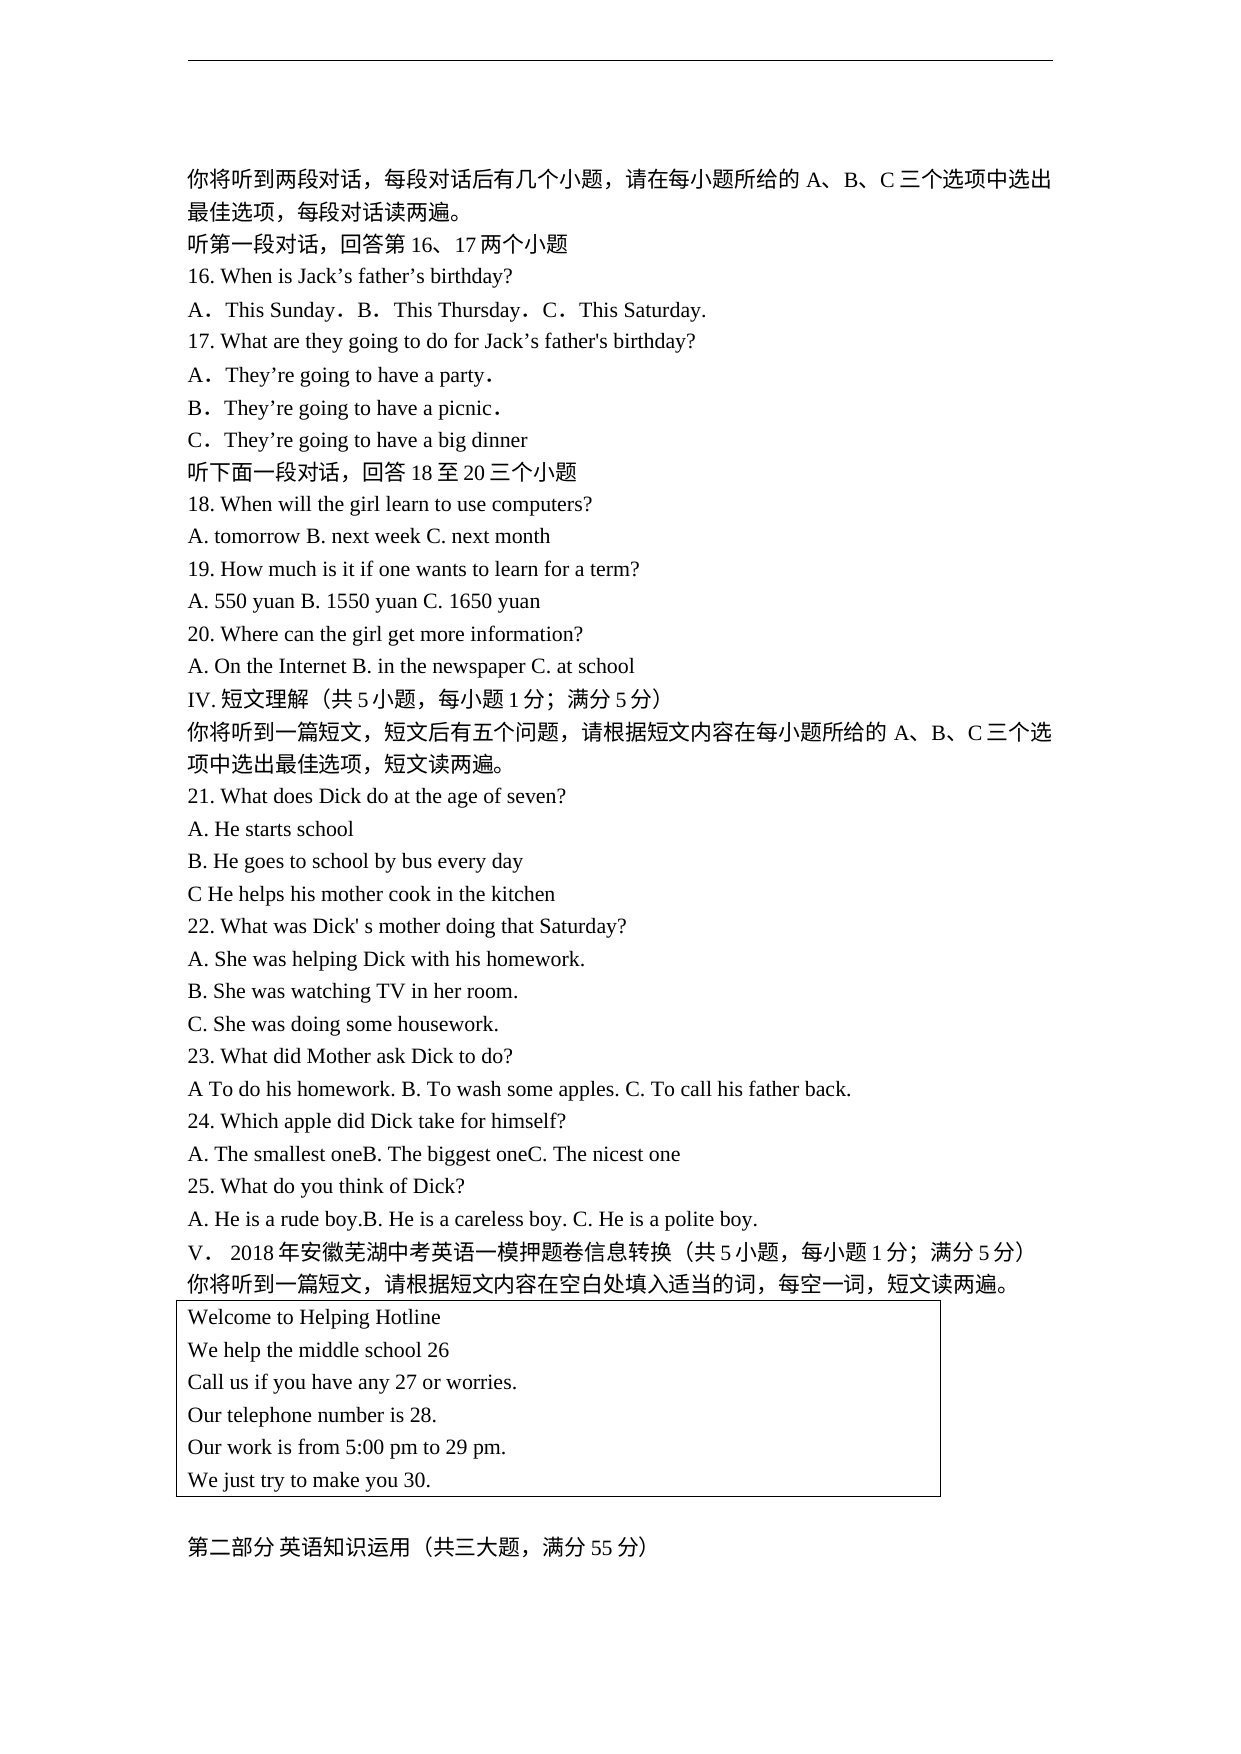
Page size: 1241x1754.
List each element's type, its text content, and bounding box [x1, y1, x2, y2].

text A. He starts school [187, 812, 1053, 844]
text 18. When will the girl learn to use computers? [187, 487, 1053, 519]
text 听第一段对话，回答第16、17两个小题 [187, 227, 1053, 259]
text 你将听到一篇短文，短文后有五个问题，请根据短文内容在每小题所给的A、B、C三个选项中选出最佳选项，短文读两遍。 [187, 714, 1053, 779]
text 听下面一段对话，回答18至20三个小题 [187, 454, 1053, 487]
text V． 2018年安徽芜湖中考英语一模押题卷信息转换（共5小题，每小题1分；满分5分） [187, 1234, 1053, 1267]
text B. She was watching TV in her room. [187, 974, 1053, 1007]
text A. He is a rude boy.B. He is a careless boy. C. He is a polite boy. [187, 1202, 1053, 1234]
text 16. When is Jack’s father’s birthday? [187, 259, 1053, 292]
text 25. What do you think of Dick? [187, 1169, 1053, 1202]
text 22. What was Dick' s mother doing that Saturday? [187, 909, 1053, 942]
text C. She was doing some housework. [187, 1007, 1053, 1039]
text B．They’re going to have a picnic． [187, 389, 1053, 422]
table_header Welcome to Helping Hotline We help the middle school 26 Call us if you have any 27 or worries. Our telephone number is 28. Our work is from 5:00 pm to 29 pm. We just try to make you 30. [177, 1301, 940, 1496]
text 24. Which apple did Dick take for himself? [187, 1104, 1053, 1137]
text A To do his homework. B. To wash some apples. C. To call his father back. [187, 1072, 1053, 1104]
text A．This Sunday．B．This Thursday．C．This Saturday. [187, 292, 1053, 324]
text 19. How much is it if one wants to learn for a term? [187, 552, 1053, 584]
text B. He goes to school by bus every day [187, 844, 1053, 877]
text 17. What are they going to do for Jack’s father's birthday? [187, 324, 1053, 357]
text A．They’re going to have a party． [187, 357, 1053, 389]
text 你将听到两段对话，每段对话后有几个小题，请在每小题所给的A、B、C三个选项中选出最佳选项，每段对话读两遍。 [187, 162, 1053, 227]
text 你将听到一篇短文，请根据短文内容在空白处填入适当的词，每空一词，短文读两遍。 [187, 1267, 1053, 1299]
text 第二部分 英语知识运用（共三大题，满分55分） [187, 1529, 1053, 1562]
text A. On the Internet B. in the newspaper C. at school [187, 649, 1053, 682]
text C He helps his mother cook in the kitchen [187, 877, 1053, 909]
text A. The smallest oneB. The biggest oneC. The nicest one [187, 1137, 1053, 1169]
text 23. What did Mother ask Dick to do? [187, 1039, 1053, 1072]
text A. She was helping Dick with his homework. [187, 942, 1053, 974]
text 20. Where can the girl get more information? [187, 617, 1053, 649]
text A. tomorrow B. next week C. next month [187, 519, 1053, 552]
text A. 550 yuan B. 1550 yuan C. 1650 yuan [187, 584, 1053, 617]
text IV. 短文理解（共5小题，每小题1分；满分5分） [187, 682, 1053, 714]
text C．They’re going to have a big dinner [187, 422, 1053, 454]
text 21. What does Dick do at the age of seven? [187, 779, 1053, 812]
